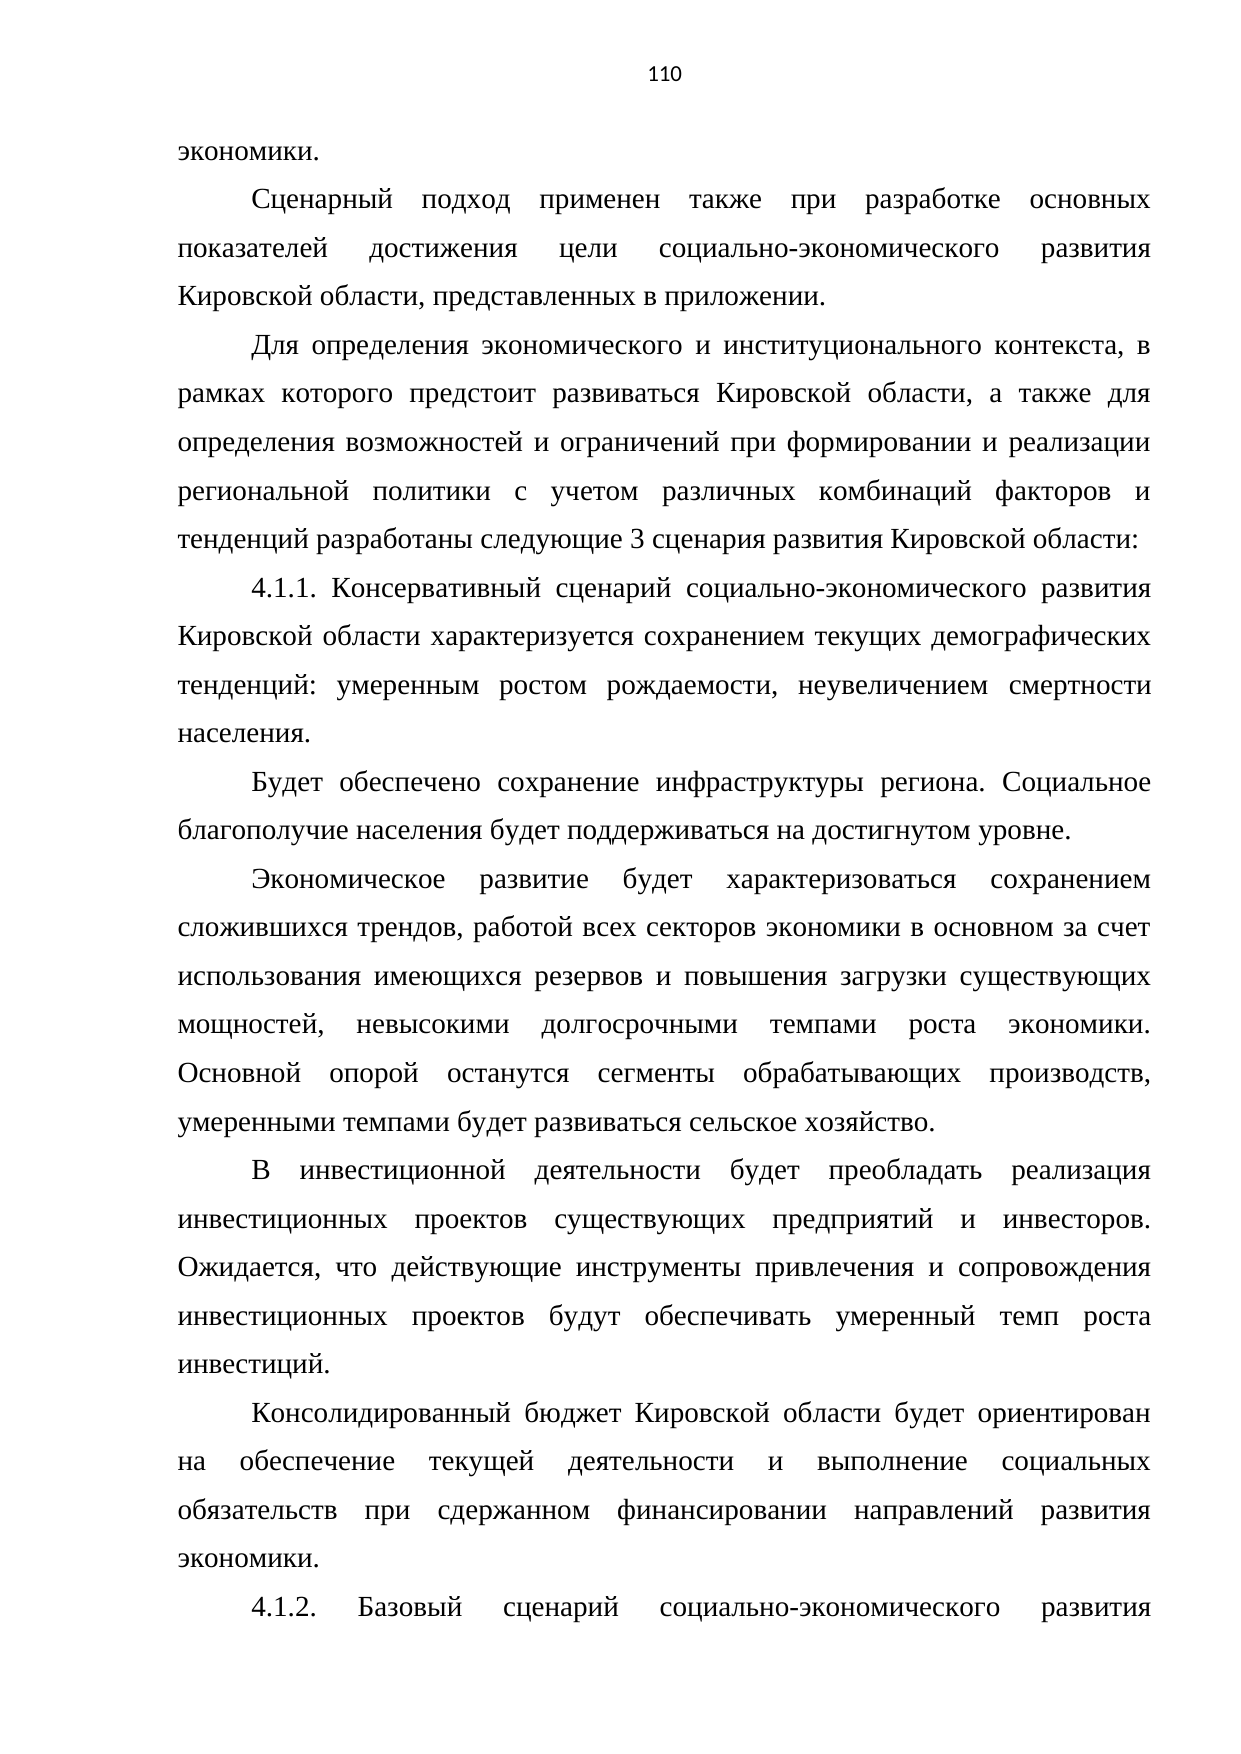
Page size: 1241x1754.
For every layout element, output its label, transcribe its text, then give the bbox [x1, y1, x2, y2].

text Для определения экономического и институционального контекста, в рамках которого предстоит развиваться Кировской области, а также для определения возможностей и ограничений при формировании и реализации региональной политики с учетом различных комбинаций факторов и тенденций разработаны следующие 3 сценария развития Кировской области: [177, 327, 1152, 555]
text Будет обеспечено сохранение инфраструктуры региона. Социальное благополучие населения будет поддерживаться на достигнутом уровне. [177, 764, 1152, 846]
text В инвестиционной деятельности будет преобладать реализация инвестиционных проектов существующих предприятий и инвесторов. Ожидается, что действующие инструменты привлечения и сопровождения инвестиционных проектов будут обеспечивать умеренный темп роста инвестиций. [177, 1152, 1152, 1380]
text 4.1.1. Консервативный сценарий социально-экономического развития Кировской области характеризуется сохранением текущих демографических тенденций: умеренным ростом рождаемости, неувеличением смертности населения. [177, 570, 1152, 749]
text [177, 133, 1152, 166]
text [177, 1589, 1152, 1623]
text Сценарный подход применен также при разработке основных показателей достижения цели социально-экономического развития Кировской области, представленных в приложении. [177, 181, 1152, 312]
text Консолидированный бюджет Кировской области будет ориентирован на обеспечение текущей деятельности и выполнение социальных обязательств при сдержанном финансировании направлений развития экономики. [177, 1395, 1152, 1574]
text Экономическое развитие будет характеризоваться сохранением сложившихся трендов, работой всех секторов экономики в основном за счет использования имеющихся резервов и повышения загрузки существующих мощностей, невысокими долгосрочными темпами роста экономики. Основной опорой останутся сегменты обрабатывающих производств, умеренными темпами будет развиваться сельское хозяйство. [177, 861, 1152, 1137]
